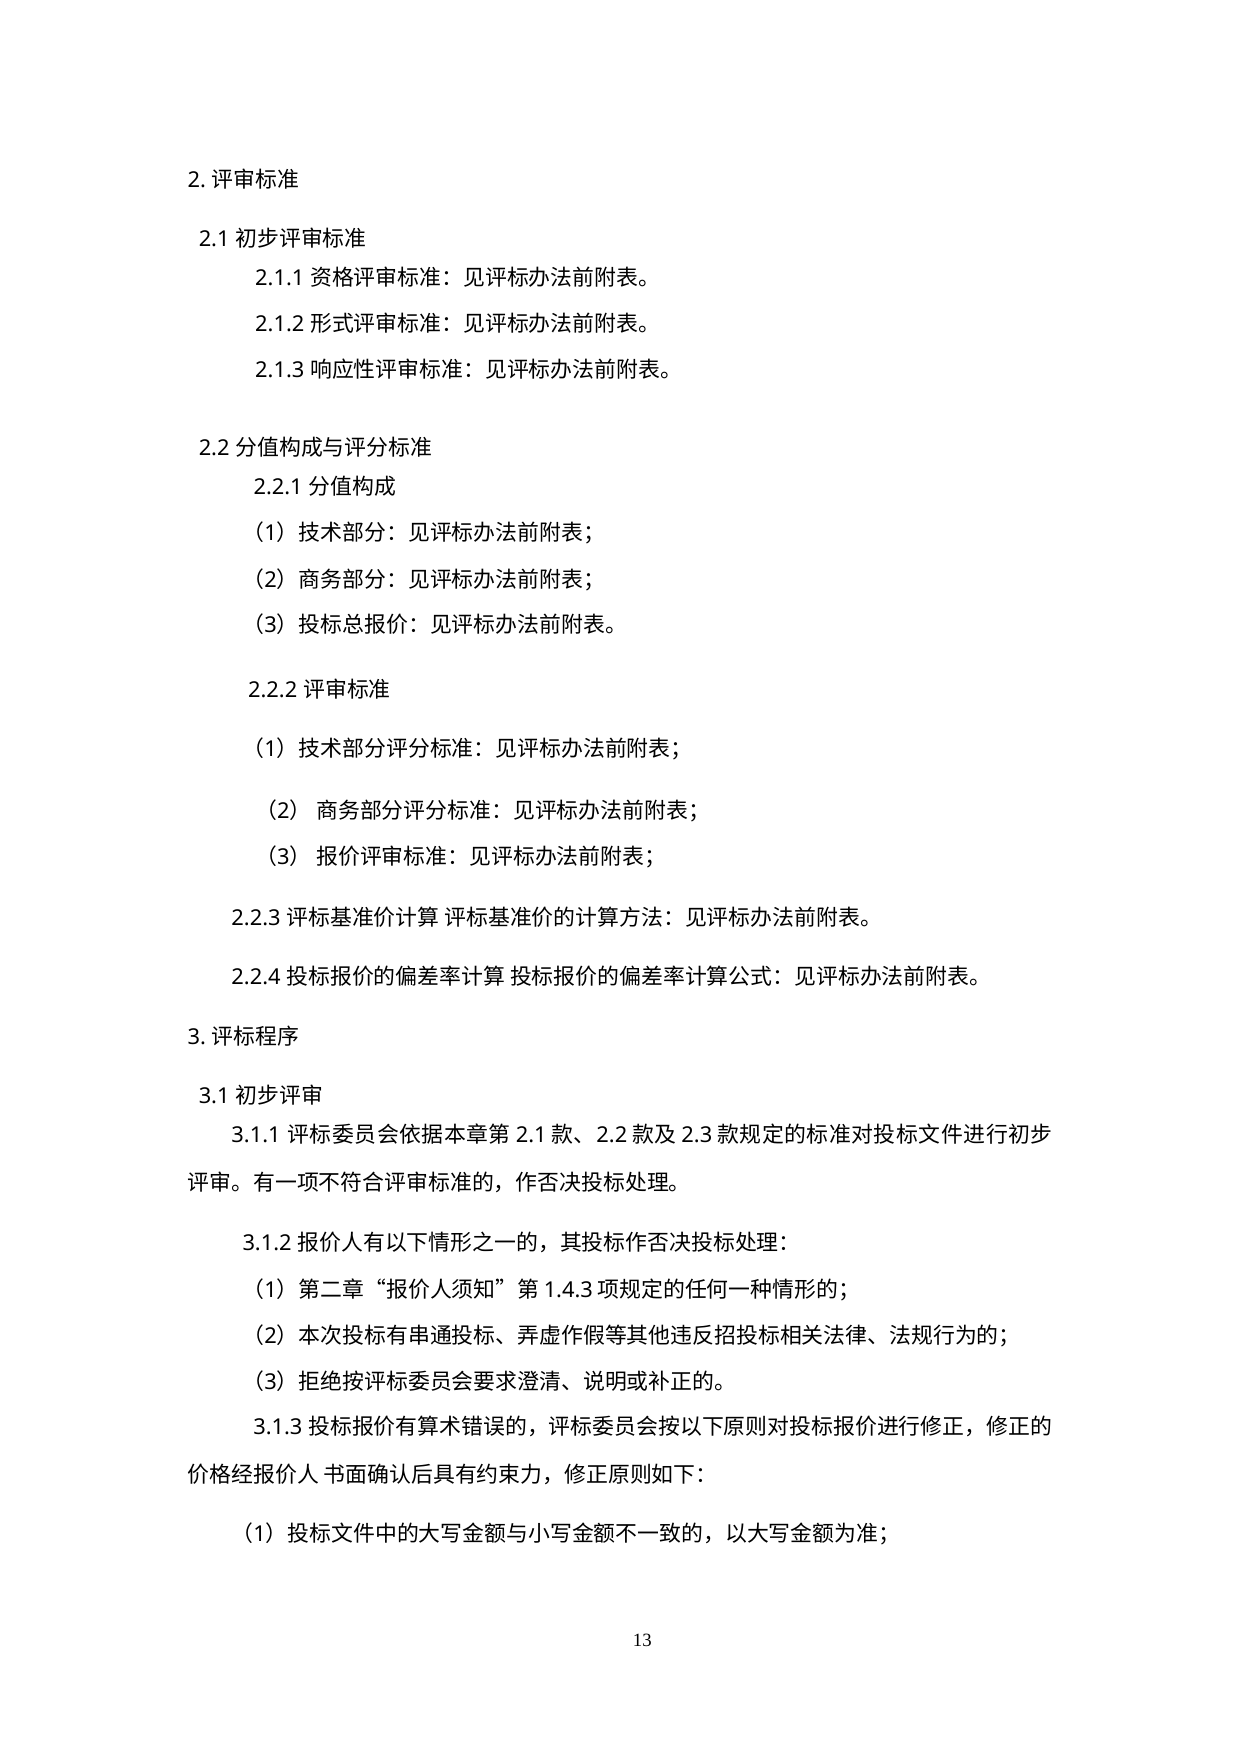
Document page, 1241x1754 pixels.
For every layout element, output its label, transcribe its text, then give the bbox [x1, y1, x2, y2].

text 2.2.2 评审标准 [242, 671, 531, 704]
text 2.1.1 资格评审标准：见评标办法前附表。 [255, 260, 1053, 292]
text 2.1 初步评审标准 [198, 221, 1053, 254]
text （1）技术部分评分标准：见评标办法前附表； [187, 731, 1053, 764]
text 2.1.2 形式评审标准：见评标办法前附表。 [255, 306, 1053, 338]
text （2）商务部分：见评标办法前附表； [242, 562, 1053, 595]
text 2.2 分值构成与评分标准 [198, 429, 1053, 462]
text （2）本次投标有串通投标、弄虚作假等其他违反招投标相关法律、法规行为的； [242, 1318, 1053, 1350]
text 2.2.4 投标报价的偏差率计算 投标报价的偏差率计算公式：见评标办法前附表。 [187, 959, 1053, 992]
text （3） 报价评审标准：见评标办法前附表； [255, 839, 752, 871]
text 2.2.3 评标基准价计算 评标基准价的计算方法：见评标办法前附表。 [187, 899, 1053, 932]
text （3）拒绝按评标委员会要求澄清、说明或补正的。 [242, 1364, 1053, 1396]
text 2.2.1 分值构成 [253, 468, 1053, 501]
text 3.1 初步评审 [198, 1078, 1053, 1110]
text （1）第二章“报价人须知”第1.4.3项规定的任何一种情形的； [242, 1272, 1053, 1304]
text （1）投标文件中的大写金额与小写金额不一致的，以大写金额为准； [187, 1516, 1053, 1548]
text 3.1.3 投标报价有算术错误的，评标委员会按以下原则对投标报价进行修正，修正的价格经报价人 书面确认后具有约束力，修正原则如下： [187, 1409, 1053, 1489]
text （1）技术部分：见评标办法前附表； [242, 514, 1053, 547]
subtitle 2. 评审标准 [187, 162, 1053, 194]
text （2） 商务部分评分标准：见评标办法前附表； [255, 793, 1053, 825]
text 3.1.1 评标委员会依据本章第2.1款、2.2款及2.3款规定的标准对投标文件进行初步评审。有一项不符合评审标准的，作否决投标处理。 [187, 1117, 1053, 1197]
text 3.1.2 报价人有以下情形之一的，其投标作否决投标处理： [242, 1224, 1053, 1257]
text 2.1.3 响应性评审标准：见评标办法前附表。 [255, 352, 1053, 384]
subtitle 3. 评标程序 [187, 1019, 1053, 1051]
text （3）投标总报价：见评标办法前附表。 [187, 607, 1053, 640]
